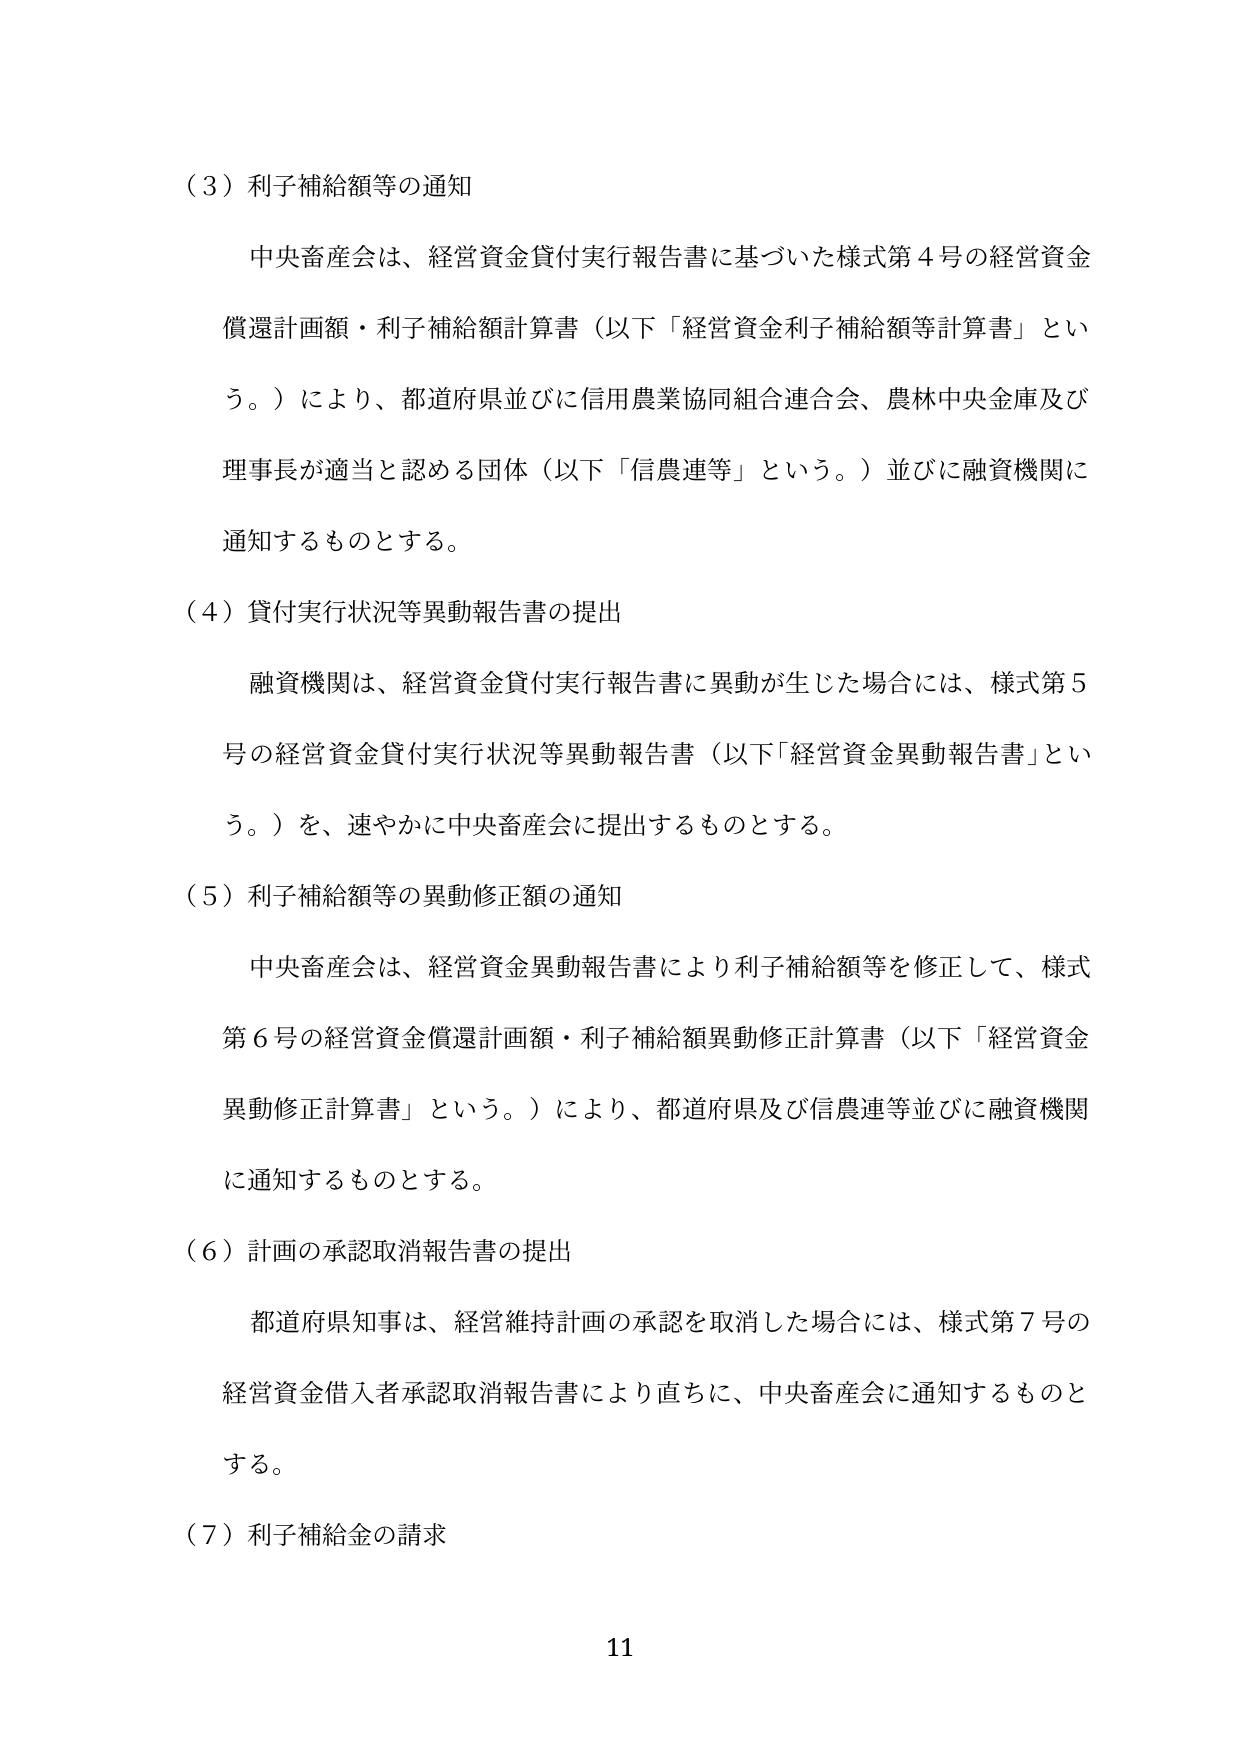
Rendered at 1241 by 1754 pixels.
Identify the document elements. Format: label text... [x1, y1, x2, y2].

text （６）計画の承認取消報告書の提出 [148, 1214, 1092, 1285]
text （５）利子補給額等の異動修正額の通知 [148, 859, 1092, 930]
text （７）利子補給金の請求 [148, 1498, 1092, 1569]
text （３）利子補給額等の通知 [148, 149, 1092, 220]
text （４）貸付実行状況等異動報告書の提出 [148, 575, 1092, 646]
text 中央畜産会は、経営資金貸付実行報告書に基づいた様式第４号の経営資金償還計画額・利子補給額計算書（以下「経営資金利子補給額等計算書」という。）により、都道府県並びに信用農業協同組合連合会、農林中央金庫及び理事長が適当と認める団体（以下「信農連等」という。）並びに融資機関に通知するものとする。 [148, 220, 1092, 575]
text 融資機関は、経営資金貸付実行報告書に異動が生じた場合には、様式第５号の経営資金貸付実行状況等異動報告書（以下｢経営資金異動報告書｣という。）を、速やかに中央畜産会に提出するものとする。 [148, 646, 1092, 859]
text 都道府県知事は、経営維持計画の承認を取消した場合には、様式第７号の経営資金借入者承認取消報告書により直ちに、中央畜産会に通知するものとする。 [148, 1285, 1092, 1498]
text 中央畜産会は、経営資金異動報告書により利子補給額等を修正して、様式第６号の経営資金償還計画額・利子補給額異動修正計算書（以下「経営資金異動修正計算書」という。）により、都道府県及び信農連等並びに融資機関に通知するものとする。 [148, 930, 1092, 1214]
